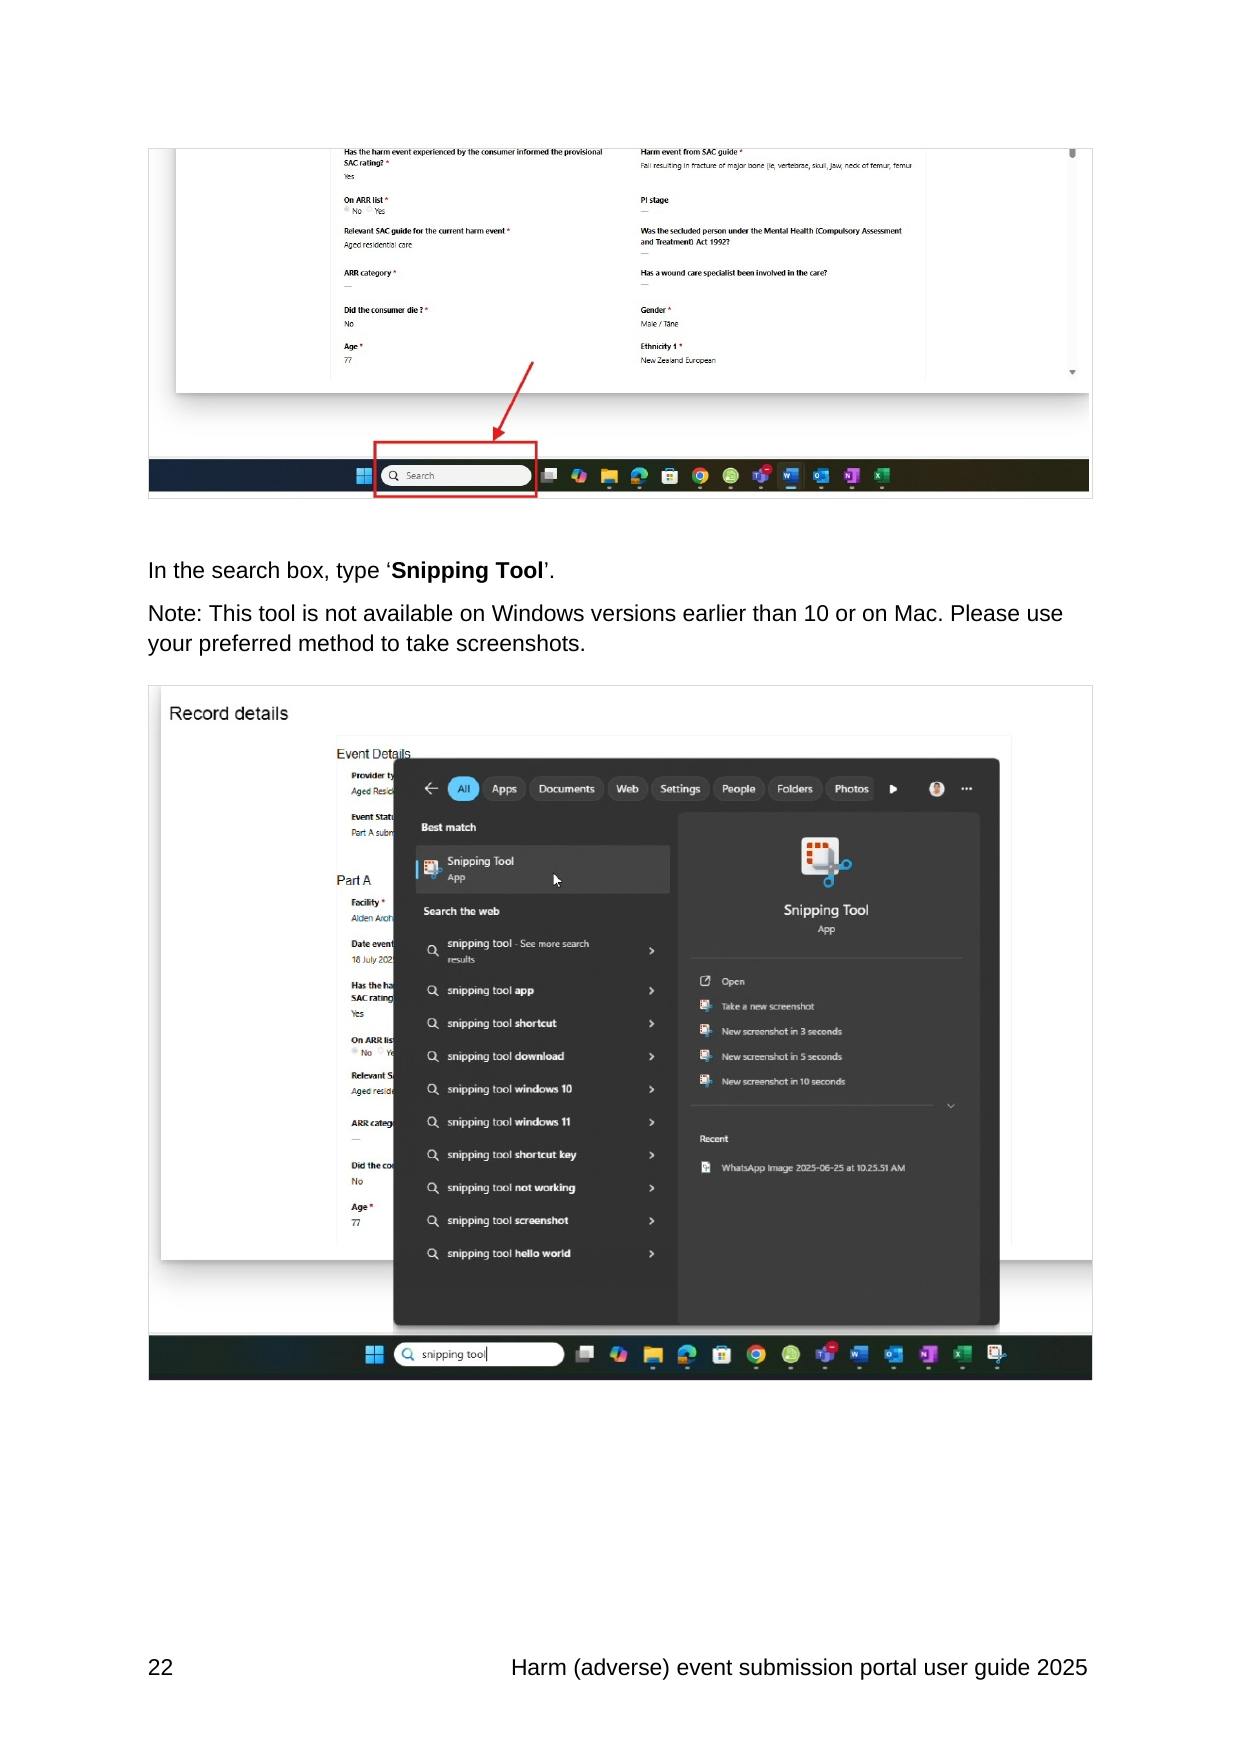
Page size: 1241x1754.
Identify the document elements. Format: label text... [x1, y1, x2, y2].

picture [149, 149, 1089, 498]
text Note: This tool is not available on Windows versions earlier than 10 or on Mac. Please use your preferred method to take screenshots. [148, 600, 1092, 657]
text In the search box, type ‘Snipping Tool’. [148, 557, 1092, 584]
picture [149, 686, 1092, 1380]
